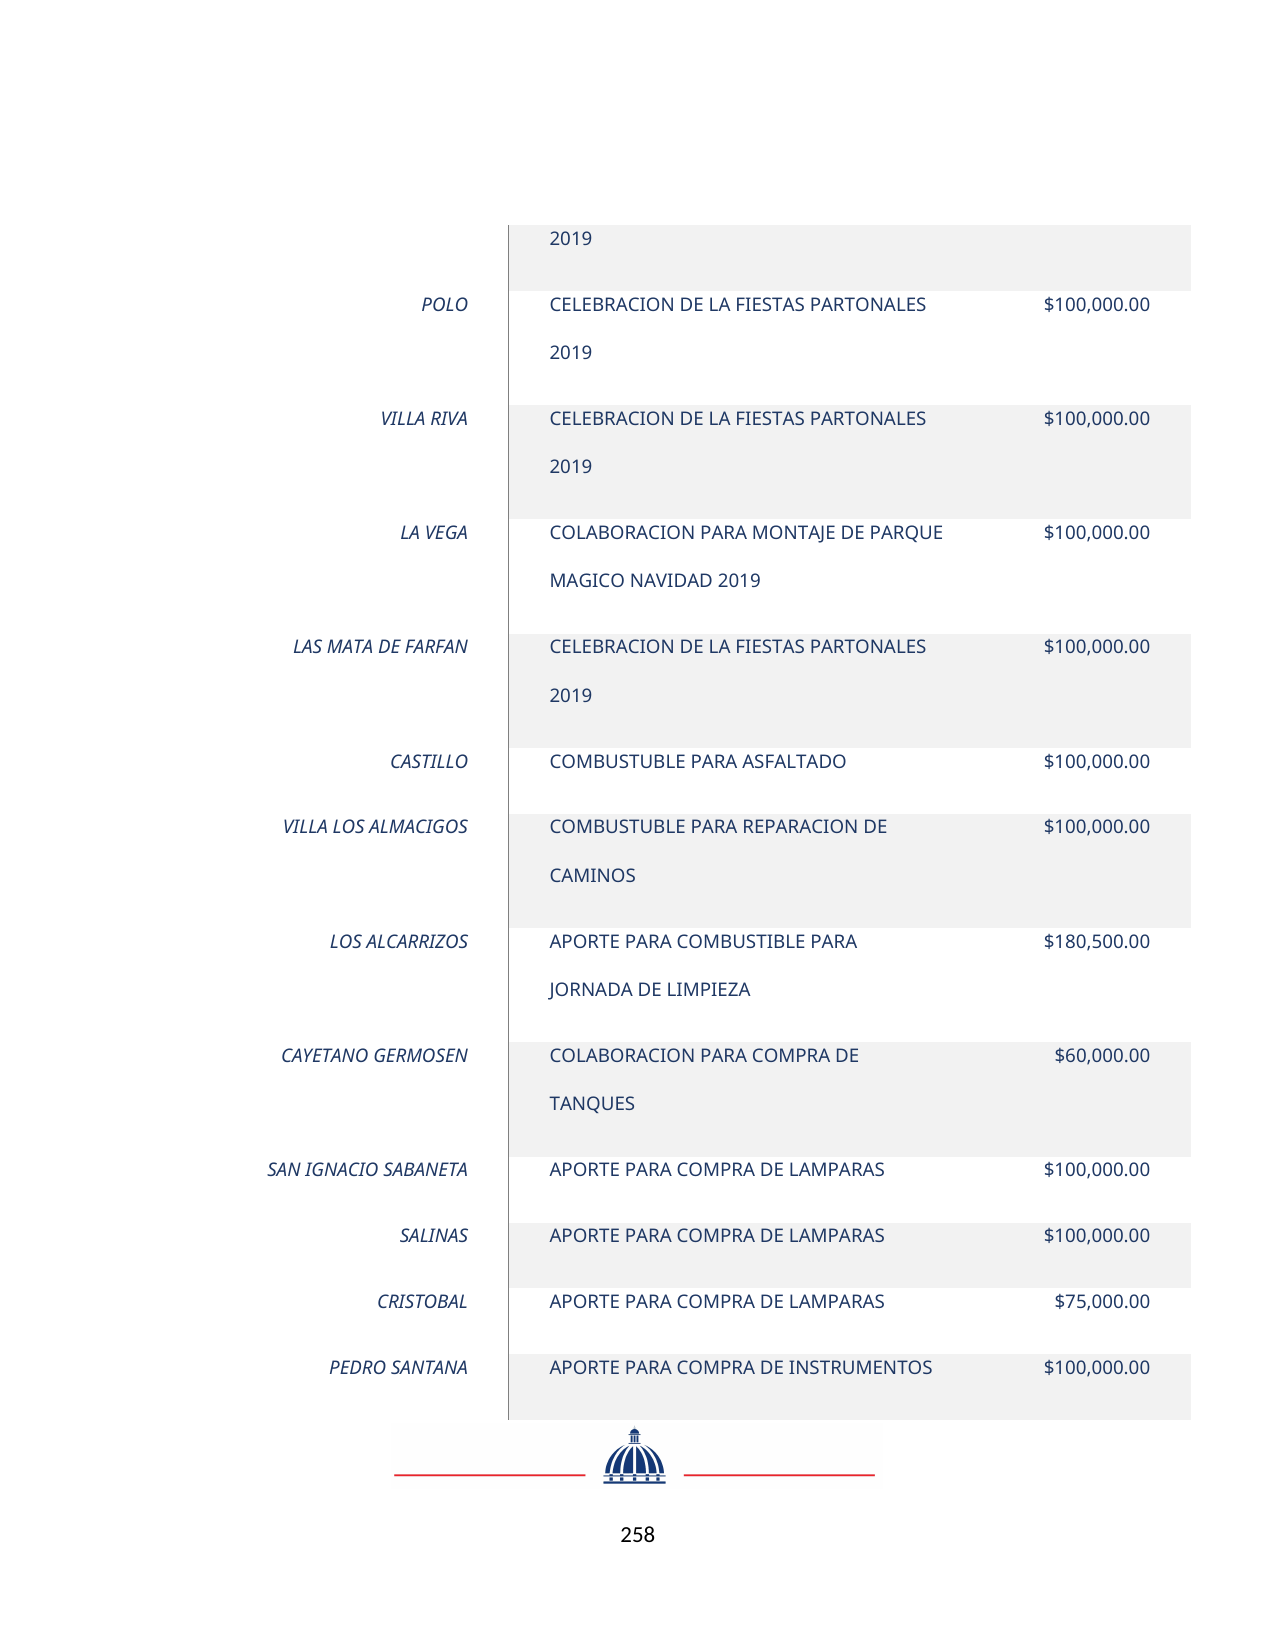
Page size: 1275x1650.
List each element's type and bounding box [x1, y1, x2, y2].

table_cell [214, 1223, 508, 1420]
picture [390, 1423, 883, 1489]
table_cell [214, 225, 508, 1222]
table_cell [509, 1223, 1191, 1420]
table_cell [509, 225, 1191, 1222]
